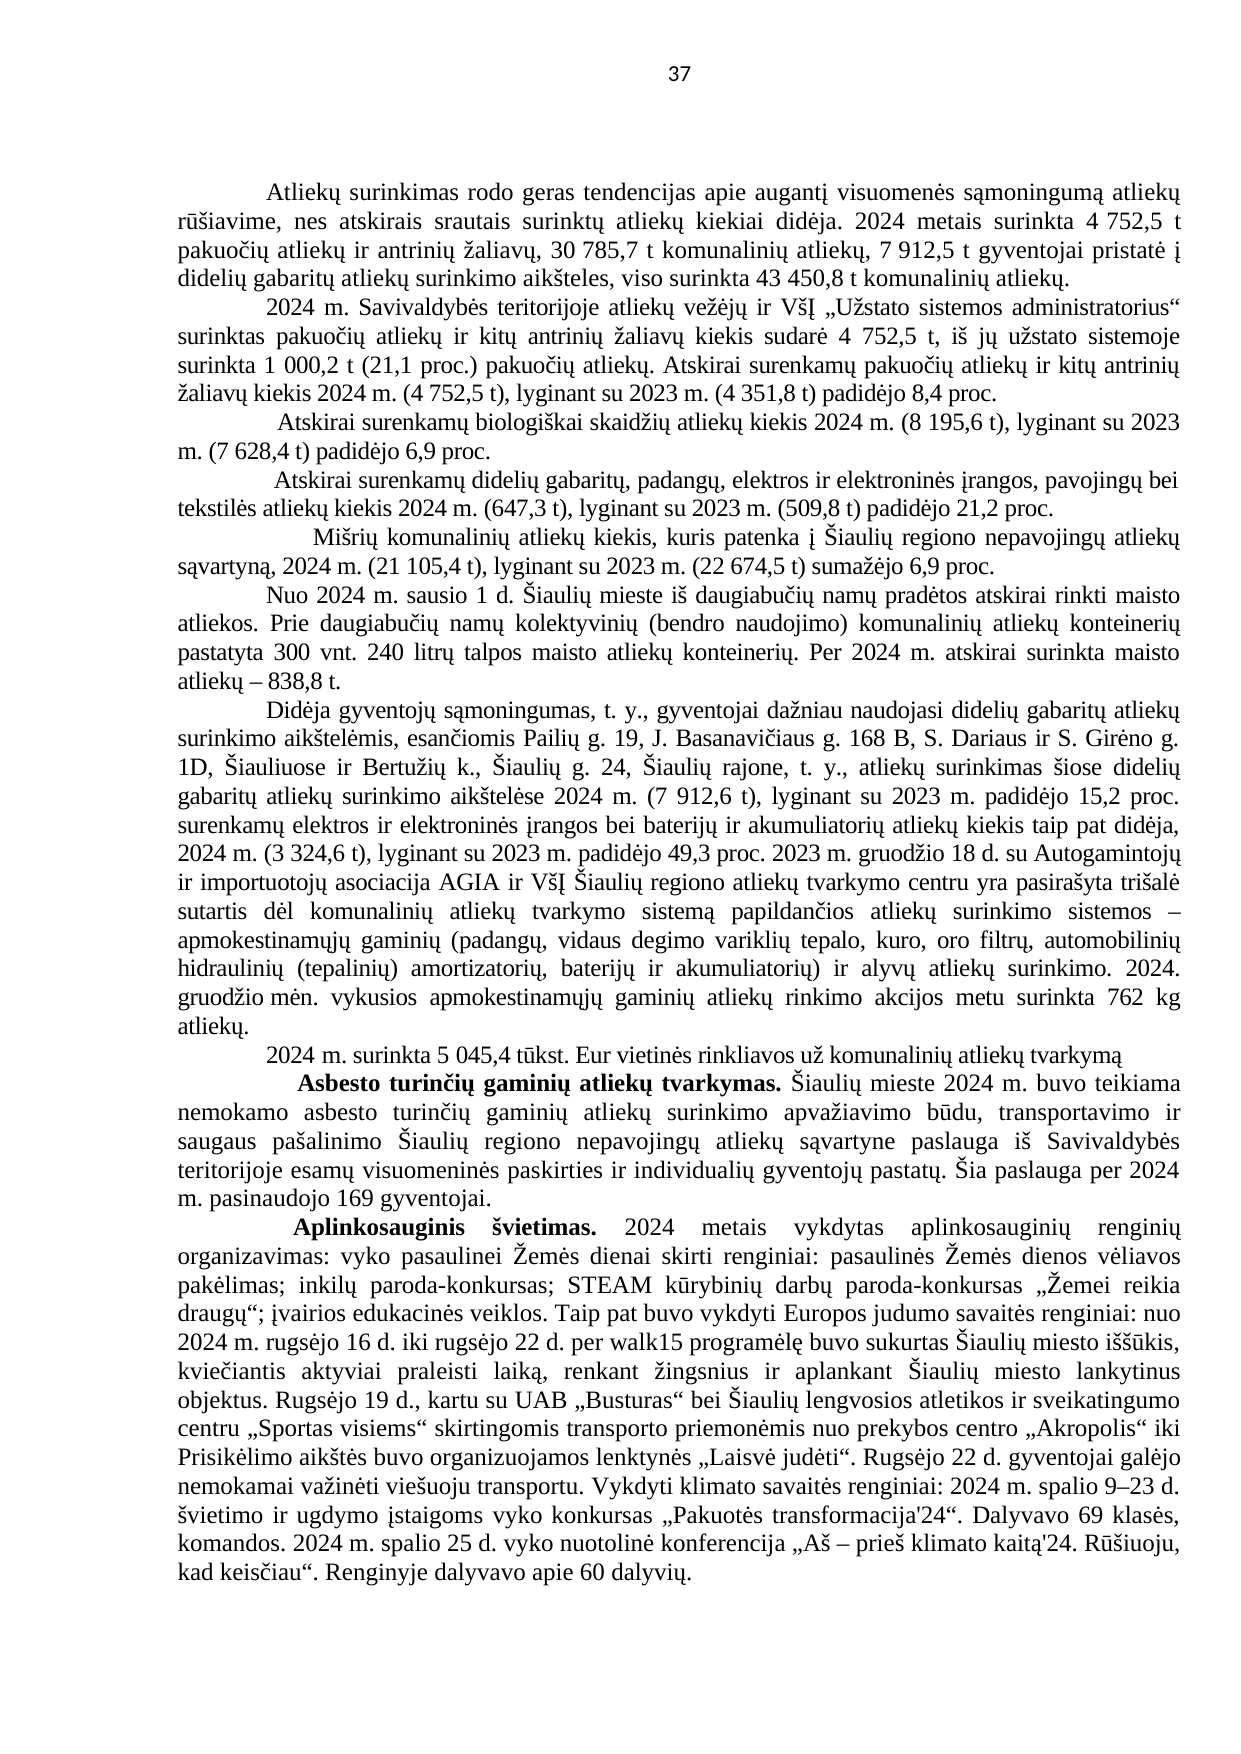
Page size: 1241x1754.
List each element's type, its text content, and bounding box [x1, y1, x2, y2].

text Nuo 2024 m. sausio 1 d. Šiaulių mieste iš daugiabučių namų pradėtos atskirai rinkti maisto atliekos. Prie daugiabučių namų kolektyvinių (bendro naudojimo) komunalinių atliekų konteinerių pastatyta 300 vnt. 240 litrų talpos maisto atliekų konteinerių. Per 2024 m. atskirai surinkta maisto atliekų – 838,8 t. [177, 580, 1181, 695]
text Mišrių komunalinių atliekų kiekis, kuris patenka į Šiaulių regiono nepavojingų atliekų sąvartyną, 2024 m. (21 105,4 t), lyginant su 2023 m. (22 674,5 t) sumažėjo 6,9 proc. [177, 522, 1181, 580]
text 2024 m. Savivaldybės teritorijoje atliekų vežėjų ir VšĮ „Užstato sistemos administratorius“ surinktas pakuočių atliekų ir kitų antrinių žaliavų kiekis sudarė 4 752,5 t, iš jų užstato sistemoje surinkta 1 000,2 t (21,1 proc.) pakuočių atliekų. Atskirai surenkamų pakuočių atliekų ir kitų antrinių žaliavų kiekis 2024 m. (4 752,5 t), lyginant su 2023 m. (4 351,8 t) padidėjo 8,4 proc. [177, 292, 1181, 407]
list m. surinkta 5 045,4 tūkst. Eur vietinės rinkliavos už komunalinių atliekų tvarkymą [266, 1040, 1181, 1068]
text Didėja gyventojų sąmoningumas, t. y., gyventojai dažniau naudojasi didelių gabaritų atliekų surinkimo aikštelėmis, esančiomis Pailių g. 19, J. Basanavičiaus g. 168 B, S. Dariaus ir S. Girėno g. 1D, Šiauliuose ir Bertužių k., Šiaulių g. 24, Šiaulių rajone, t. y., atliekų surinkimas šiose didelių gabaritų atliekų surinkimo aikštelėse 2024 m. (7 912,6 t), lyginant su 2023 m. padidėjo 15,2 proc. surenkamų elektros ir elektroninės įrangos bei baterijų ir akumuliatorių atliekų kiekis taip pat didėja, 2024 m. (3 324,6 t), lyginant su 2023 m. padidėjo 49,3 proc. 2023 m. gruodžio 18 d. su Autogamintojų ir importuotojų asociacija AGIA ir VšĮ Šiaulių regiono atliekų tvarkymo centru yra pasirašyta trišalė sutartis dėl komunalinių atliekų tvarkymo sistemą papildančios atliekų surinkimo sistemos – apmokestinamųjų gaminių (padangų, vidaus degimo variklių tepalo, kuro, oro filtrų, automobilinių hidraulinių (tepalinių) amortizatorių, baterijų ir akumuliatorių) ir alyvų atliekų surinkimo. 2024. gruodžio mėn. vykusios apmokestinamųjų gaminių atliekų rinkimo akcijos metu surinkta 762 kg atliekų. [177, 695, 1181, 1040]
text Atliekų surinkimas rodo geras tendencijas apie augantį visuomenės sąmoningumą atliekų rūšiavime, nes atskirais srautais surinktų atliekų kiekiai didėja. 2024 metais surinkta 4 752,5 t pakuočių atliekų ir antrinių žaliavų, 30 785,7 t komunalinių atliekų, 7 912,5 t gyventojai pristatė į didelių gabaritų atliekų surinkimo aikšteles, viso surinkta 43 450,8 t komunalinių atliekų. [177, 177, 1181, 292]
text Aplinkosauginis švietimas. 2024 metais vykdytas aplinkosauginių renginių organizavimas: vyko pasaulinei Žemės dienai skirti renginiai: pasaulinės Žemės dienos vėliavos pakėlimas; inkilų paroda-konkursas; STEAM kūrybinių darbų paroda-konkursas „Žemei reikia draugų“; įvairios edukacinės veiklos. Taip pat buvo vykdyti Europos judumo savaitės renginiai: nuo 2024 m. rugsėjo 16 d. iki rugsėjo 22 d. per walk15 programėlę buvo sukurtas Šiaulių miesto iššūkis, kviečiantis aktyviai praleisti laiką, renkant žingsnius ir aplankant Šiaulių miesto lankytinus objektus. Rugsėjo 19 d., kartu su UAB „Busturas“ bei Šiaulių lengvosios atletikos ir sveikatingumo centru „Sportas visiems“ skirtingomis transporto priemonėmis nuo prekybos centro „Akropolis“ iki Prisikėlimo aikštės buvo organizuojamos lenktynės „Laisvė judėti“. Rugsėjo 22 d. gyventojai galėjo nemokamai važinėti viešuoju transportu. Vykdyti klimato savaitės renginiai: 2024 m. spalio 9–23 d. švietimo ir ugdymo įstaigoms vyko konkursas „Pakuotės transformacija'24“. Dalyvavo 69 klasės, komandos. 2024 m. spalio 25 d. vyko nuotolinė konferencija „Aš – prieš klimato kaitą'24. Rūšiuoju, kad keisčiau“. Renginyje dalyvavo apie 60 dalyvių. [177, 1212, 1181, 1586]
text Asbesto turinčių gaminių atliekų tvarkymas. Šiaulių mieste 2024 m. buvo teikiama nemokamo asbesto turinčių gaminių atliekų surinkimo apvažiavimo būdu, transportavimo ir saugaus pašalinimo Šiaulių regiono nepavojingų atliekų sąvartyne paslauga iš Savivaldybės teritorijoje esamų visuomeninės paskirties ir individualių gyventojų pastatų. Šia paslauga per 2024 m. pasinaudojo 169 gyventojai. [177, 1068, 1181, 1212]
text Atskirai surenkamų didelių gabaritų, padangų, elektros ir elektroninės įrangos, pavojingų bei tekstilės atliekų kiekis 2024 m. (647,3 t), lyginant su 2023 m. (509,8 t) padidėjo 21,2 proc. [177, 465, 1181, 522]
text Atskirai surenkamų biologiškai skaidžių atliekų kiekis 2024 m. (8 195,6 t), lyginant su 2023 m. (7 628,4 t) padidėjo 6,9 proc. [177, 407, 1181, 465]
